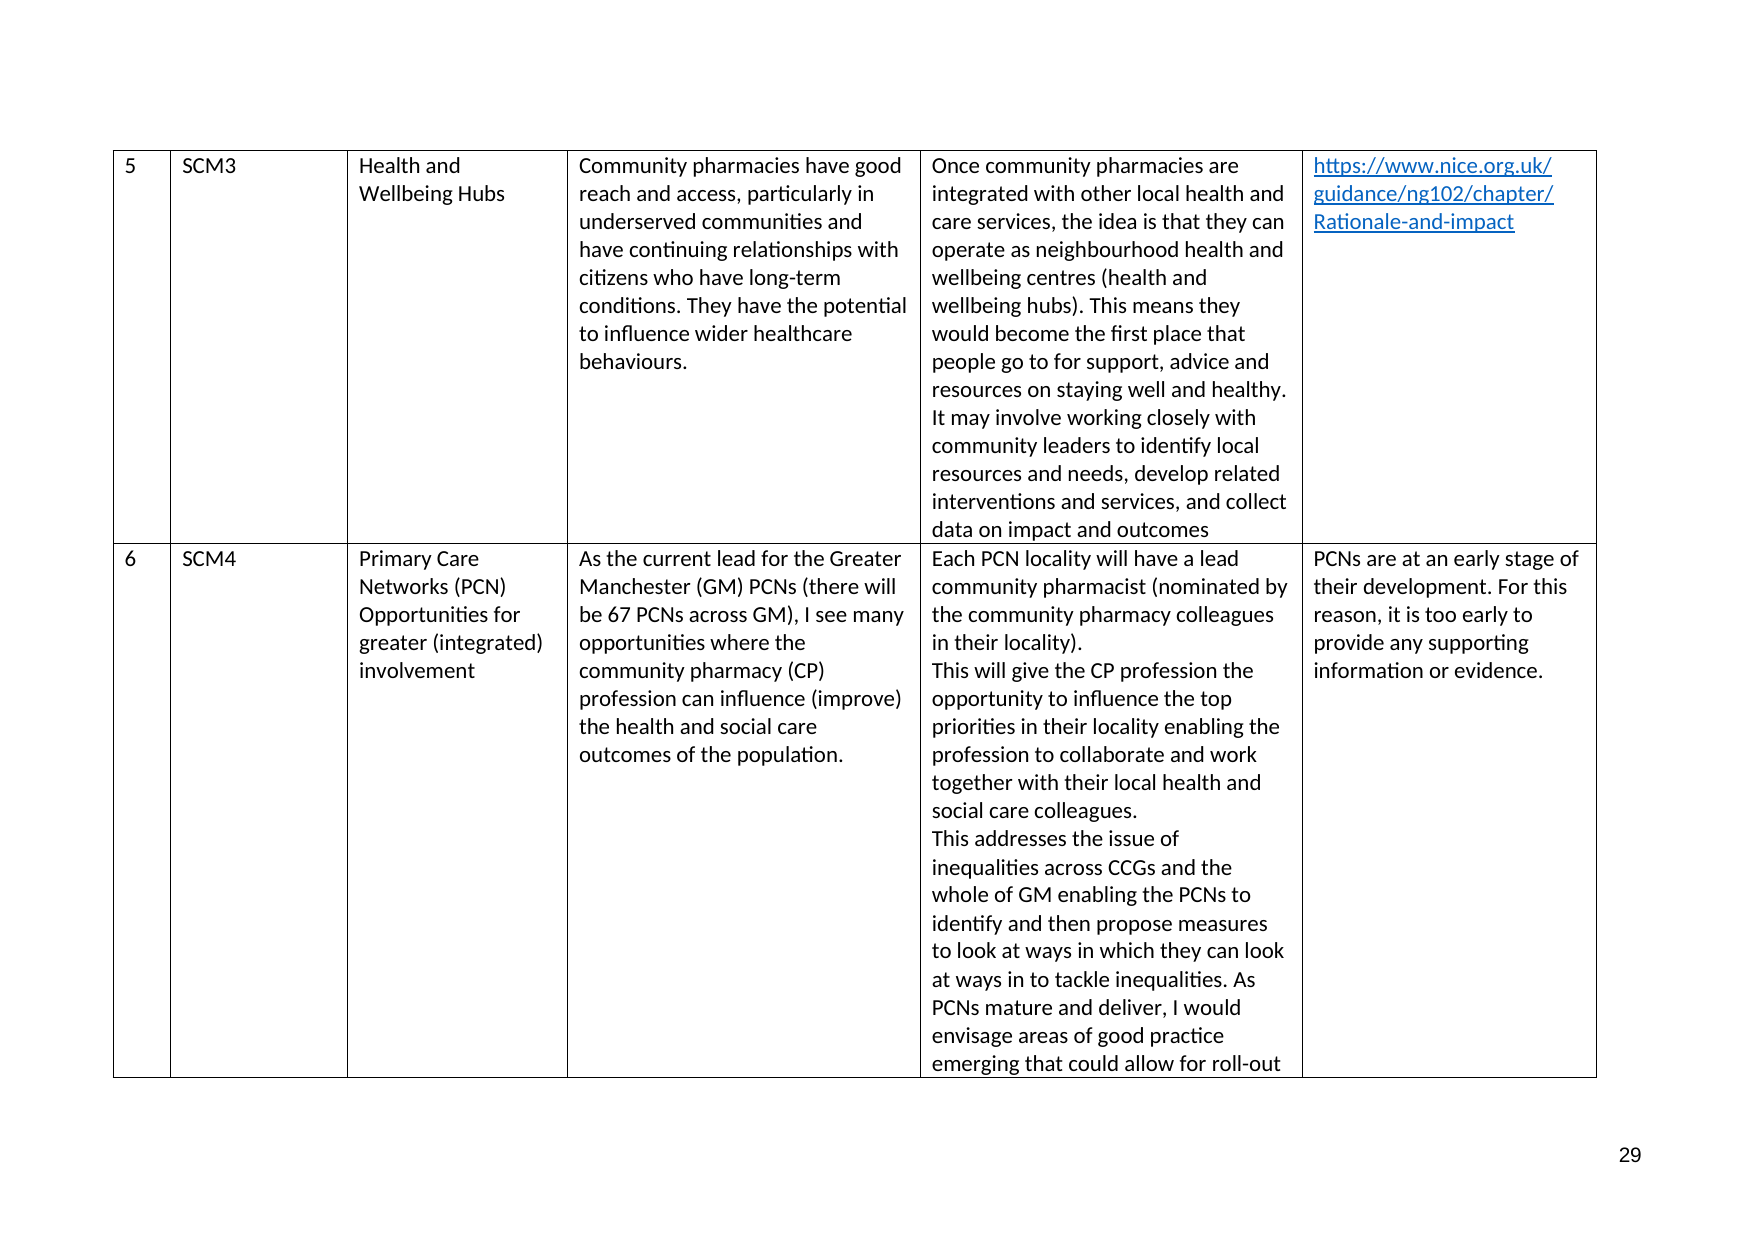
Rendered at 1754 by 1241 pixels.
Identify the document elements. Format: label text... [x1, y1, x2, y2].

table_cell 6 [114, 544, 170, 1077]
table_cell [921, 544, 1302, 1077]
table_cell Once community pharmacies are integrated with other local health and care services, the idea is that they can operate as neighbourhood health and wellbeing centres (health and wellbeing hubs). This means they would become the first place that people go to for support, advice and resources on staying well and healthy. It may involve working closely with community leaders to identify local resources and needs, develop related interventions and services, and collect data on impact and outcomes [921, 151, 1302, 543]
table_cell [568, 544, 920, 1077]
table_cell SCM3 [171, 151, 347, 543]
table_cell SCM4 [171, 544, 347, 1077]
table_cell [348, 544, 567, 1077]
table_cell 5 [114, 151, 170, 543]
table_cell Community pharmacies have good reach and access, particularly in underserved communities and have continuing relationships with citizens who have long-term conditions. They have the potential to influence wider healthcare behaviours. [568, 151, 920, 543]
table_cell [1303, 544, 1596, 1077]
table_cell https://www.nice.org.uk/guidance/ng102/chapter/Rationale-and-impact [1303, 151, 1596, 543]
table_cell Health and Wellbeing Hubs [348, 151, 567, 543]
